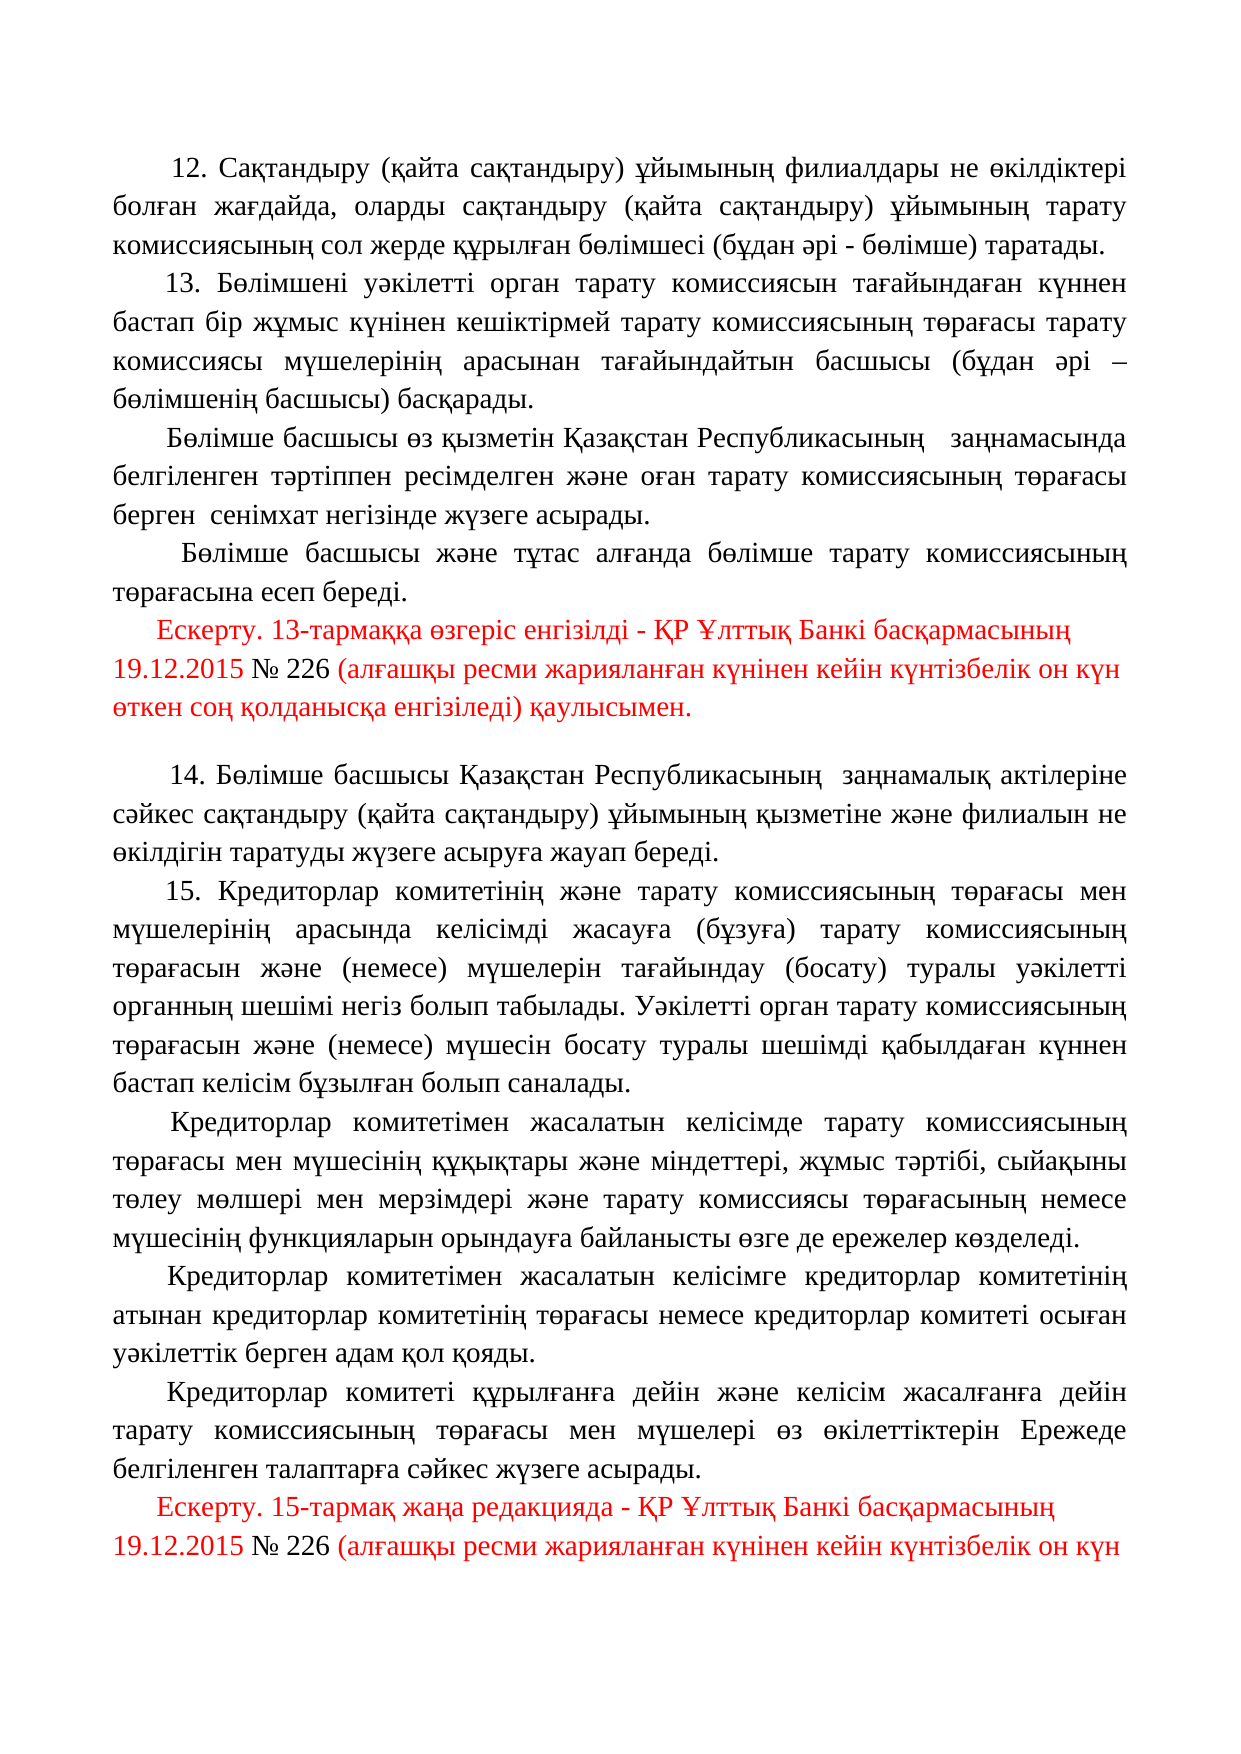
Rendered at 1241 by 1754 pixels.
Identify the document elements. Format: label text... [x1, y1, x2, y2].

text 15. Кредиторлар комитетінің және тарату комиссиясының төрағасы мен мүшелерінің арасында келісімді жасауға (бұзуға) тарату комиссиясының төрағасын және (немесе) мүшелерін тағайындау (босату) туралы уәкілетті органның шешімі негіз болып табылады. Уәкілетті орган тарату комиссиясының төрағасын және (немесе) мүшесін босату туралы шешімді қабылдаған күннен бастап келісім бұзылған болып саналады. [112, 873, 1128, 1099]
text 13. Бөлімшені уәкілетті орган тарату комиссиясын тағайындаған күннен бастап бір жұмыс күнінен кешіктірмей тарату комиссиясының төрағасы тарату комиссиясы мүшелерінің арасынан тағайындайтын басшысы (бұдан әрі – бөлімшенің басшысы) басқарады. [112, 266, 1128, 415]
text Бөлiмше басшысы және тұтас алғанда бөлiмше тарату комиссиясының төрағасына есеп бередi. [112, 535, 1128, 607]
text Бөлiмше басшысы өз қызметiн Қазақстан Республикасының заңнамасында белгiленген тәртiппен ресiмделген және оған тарату комиссиясының төрағасы берген сенiмхат негiзiнде жүзеге асырады. [112, 420, 1128, 530]
text Кредиторлар комитеті құрылғанға дейін және келісім жасалғанға дейін тарату комиссиясының төрағасы мен мүшелері өз өкілеттіктерін Ережеде белгіленген талаптарға сәйкес жүзеге асырады. [112, 1374, 1128, 1484]
text 12. Сақтандыру (қайта сақтандыру) ұйымының филиалдары не өкiлдiктерi болған жағдайда, оларды сақтандыру (қайта сақтандыру) ұйымының тарату комиссиясының сол жерде құрылған бөлiмшесi (бұдан әрi - бөлiмше) таратады. [112, 150, 1128, 261]
text Кредиторлар комитетімен жасалатын келісімде тарату комиссиясының төрағасы мен мүшесінің құқықтары және міндеттері, жұмыс тәртібі, сыйақыны төлеу мөлшері мен мерзімдері және тарату комиссиясы төрағасының немесе мүшесінің функцияларын орындауға байланысты өзге де ережелер көзделеді. [112, 1104, 1128, 1253]
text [112, 1489, 1128, 1562]
text 14. Бөлiмше басшысы Қазақстан Республикасының заңнамалық актiлерiне сәйкес сақтандыру (қайта сақтандыру) ұйымының қызметiне және филиалын не өкiлдiгiн таратуды жүзеге асыруға жауап бередi. [112, 757, 1128, 868]
text Ескерту. 13-тармаққа өзгеріс енгізілді - ҚР Ұлттық Банкі басқармасының 19.12.2015 № 226 (алғашқы ресми жарияланған күнінен кейін күнтізбелік он күн өткен соң қолданысқа енгізіледі) қаулысымен. [112, 612, 1128, 753]
text Кредиторлар комитетімен жасалатын келісімге кредиторлар комитетінің атынан кредиторлар комитетінің төрағасы немесе кредиторлар комитеті осыған уәкілеттік берген адам қол қояды. [112, 1258, 1128, 1369]
